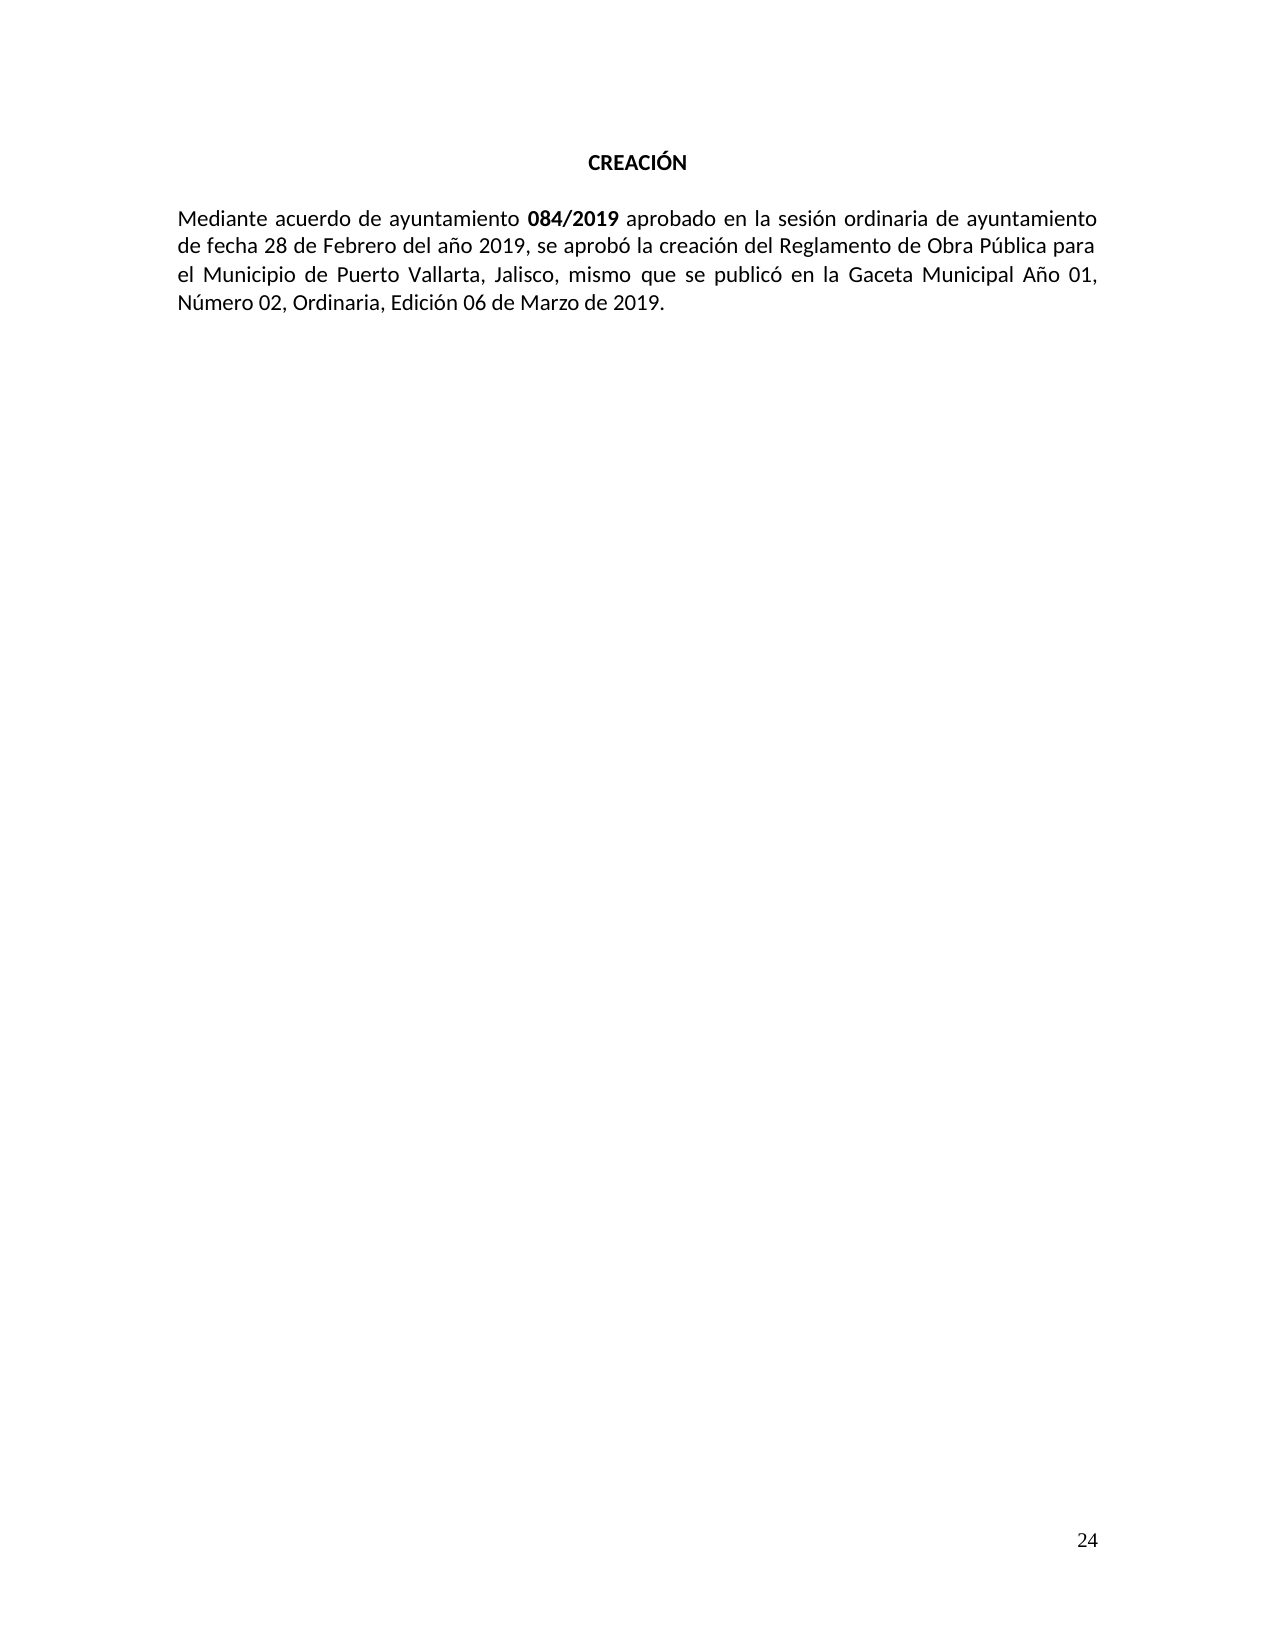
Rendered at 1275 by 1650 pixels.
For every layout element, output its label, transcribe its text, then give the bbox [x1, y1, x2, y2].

text CREACIÓN [177, 148, 1098, 176]
text Mediante acuerdo de ayuntamiento 084/2019 aprobado en la sesión ordinaria de ayuntamiento de fecha 28 de Febrero del año 2019, se aprobó la creación del Reglamento de Obra Pública para el Municipio de Puerto Vallarta, Jalisco, mismo que se publicó en la Gaceta Municipal Año 01, Número 02, Ordinaria, Edición 06 de Marzo de 2019. [177, 204, 1098, 316]
